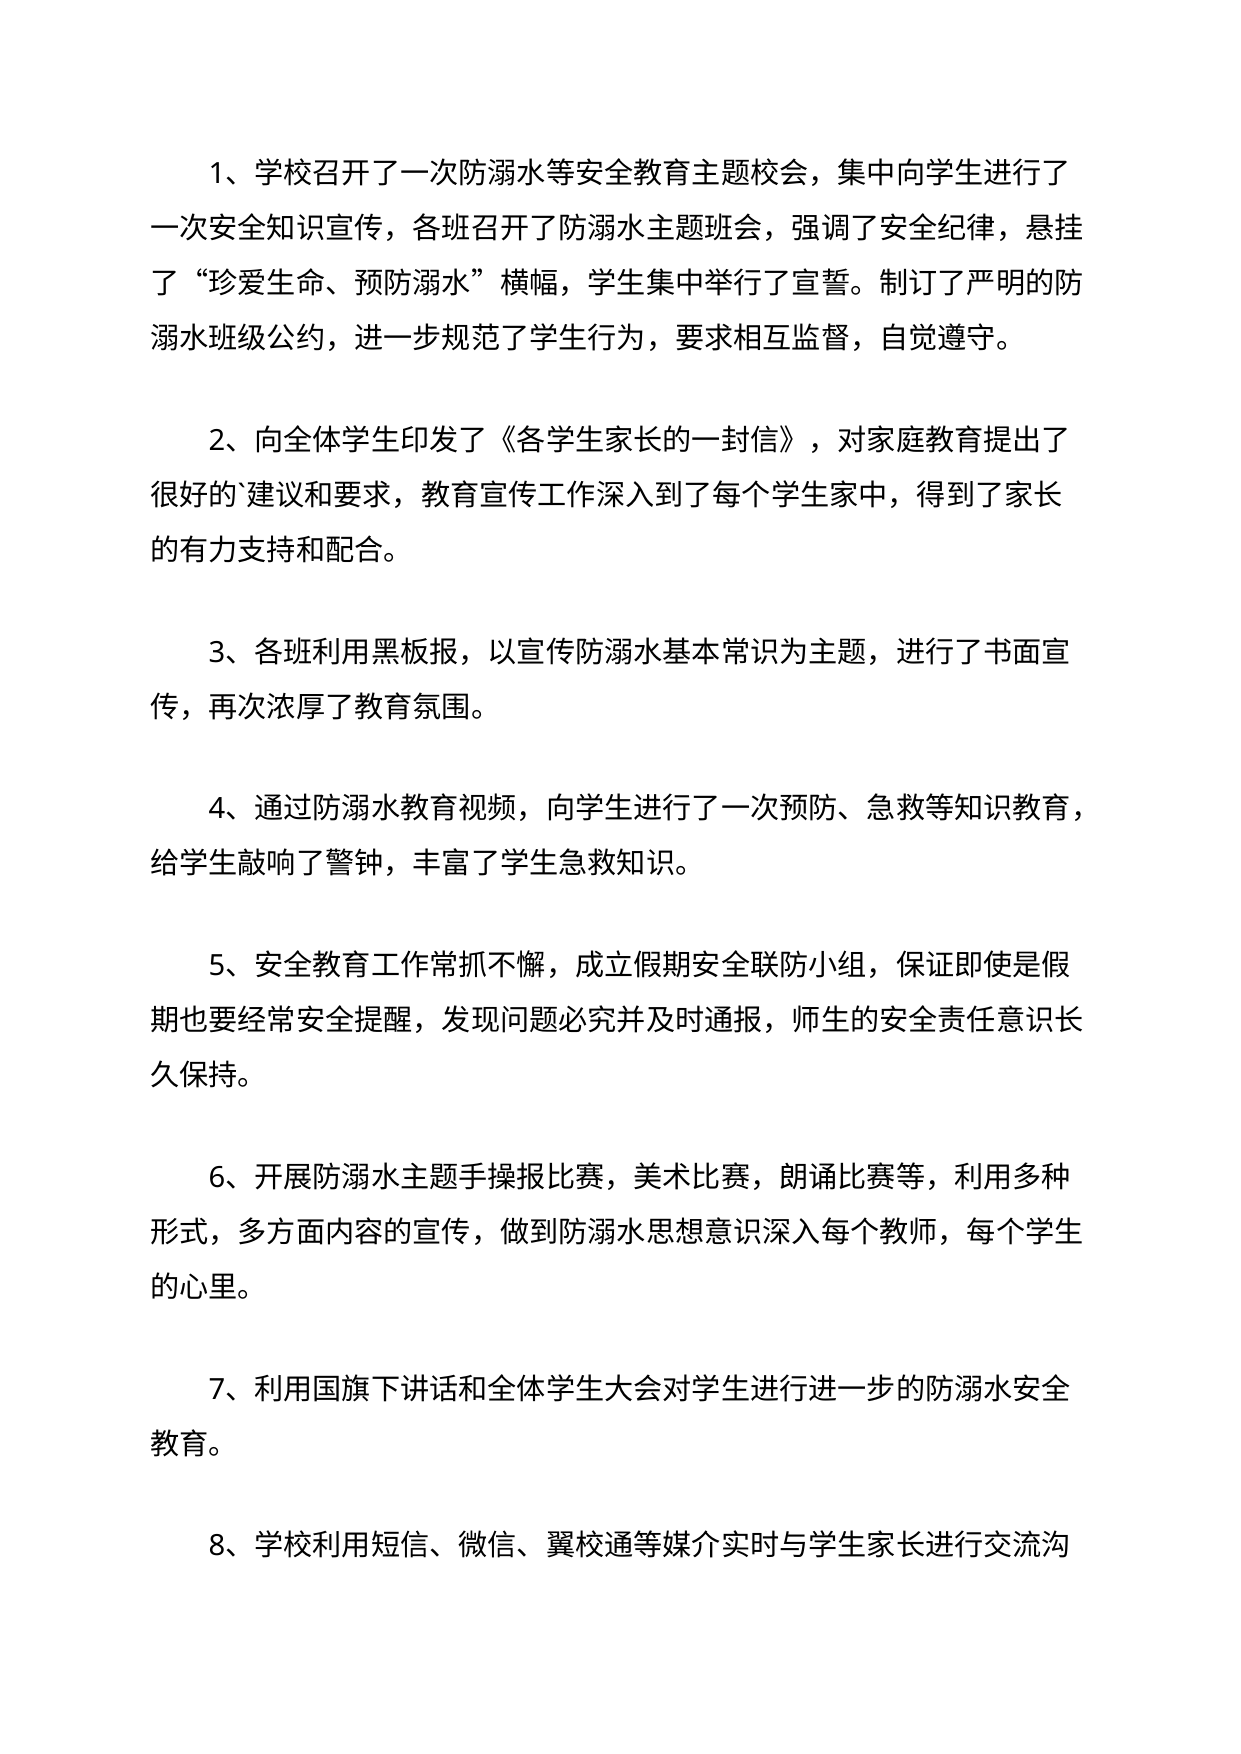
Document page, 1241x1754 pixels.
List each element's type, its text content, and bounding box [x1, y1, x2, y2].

text 4、通过防溺水教育视频，向学生进行了一次预防、急救等知识教育，给学生敲响了警钟，丰富了学生急救知识。 [150, 785, 1090, 882]
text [150, 1522, 1090, 1564]
text 3、各班利用黑板报，以宣传防溺水基本常识为主题，进行了书面宣传，再次浓厚了教育氛围。 [150, 628, 1090, 726]
text 7、利用国旗下讲话和全体学生大会对学生进行进一步的防溺水安全教育。 [150, 1365, 1090, 1462]
text 2、向全体学生印发了《各学生家长的一封信》，对家庭教育提出了很好的`建议和要求，教育宣传工作深入到了每个学生家中，得到了家长的有力支持和配合。 [150, 417, 1090, 569]
text 1、学校召开了一次防溺水等安全教育主题校会，集中向学生进行了一次安全知识宣传，各班召开了防溺水主题班会，强调了安全纪律，悬挂了“珍爱生命、预防溺水”横幅，学生集中举行了宣誓。制订了严明的防溺水班级公约，进一步规范了学生行为，要求相互监督，自觉遵守。 [150, 150, 1090, 357]
text 6、开展防溺水主题手操报比赛，美术比赛，朗诵比赛等，利用多种形式，多方面内容的宣传，做到防溺水思想意识深入每个教师，每个学生的心里。 [150, 1153, 1090, 1306]
text 5、安全教育工作常抓不懈，成立假期安全联防小组，保证即使是假期也要经常安全提醒，发现问题必究并及时通报，师生的安全责任意识长久保持。 [150, 942, 1090, 1094]
